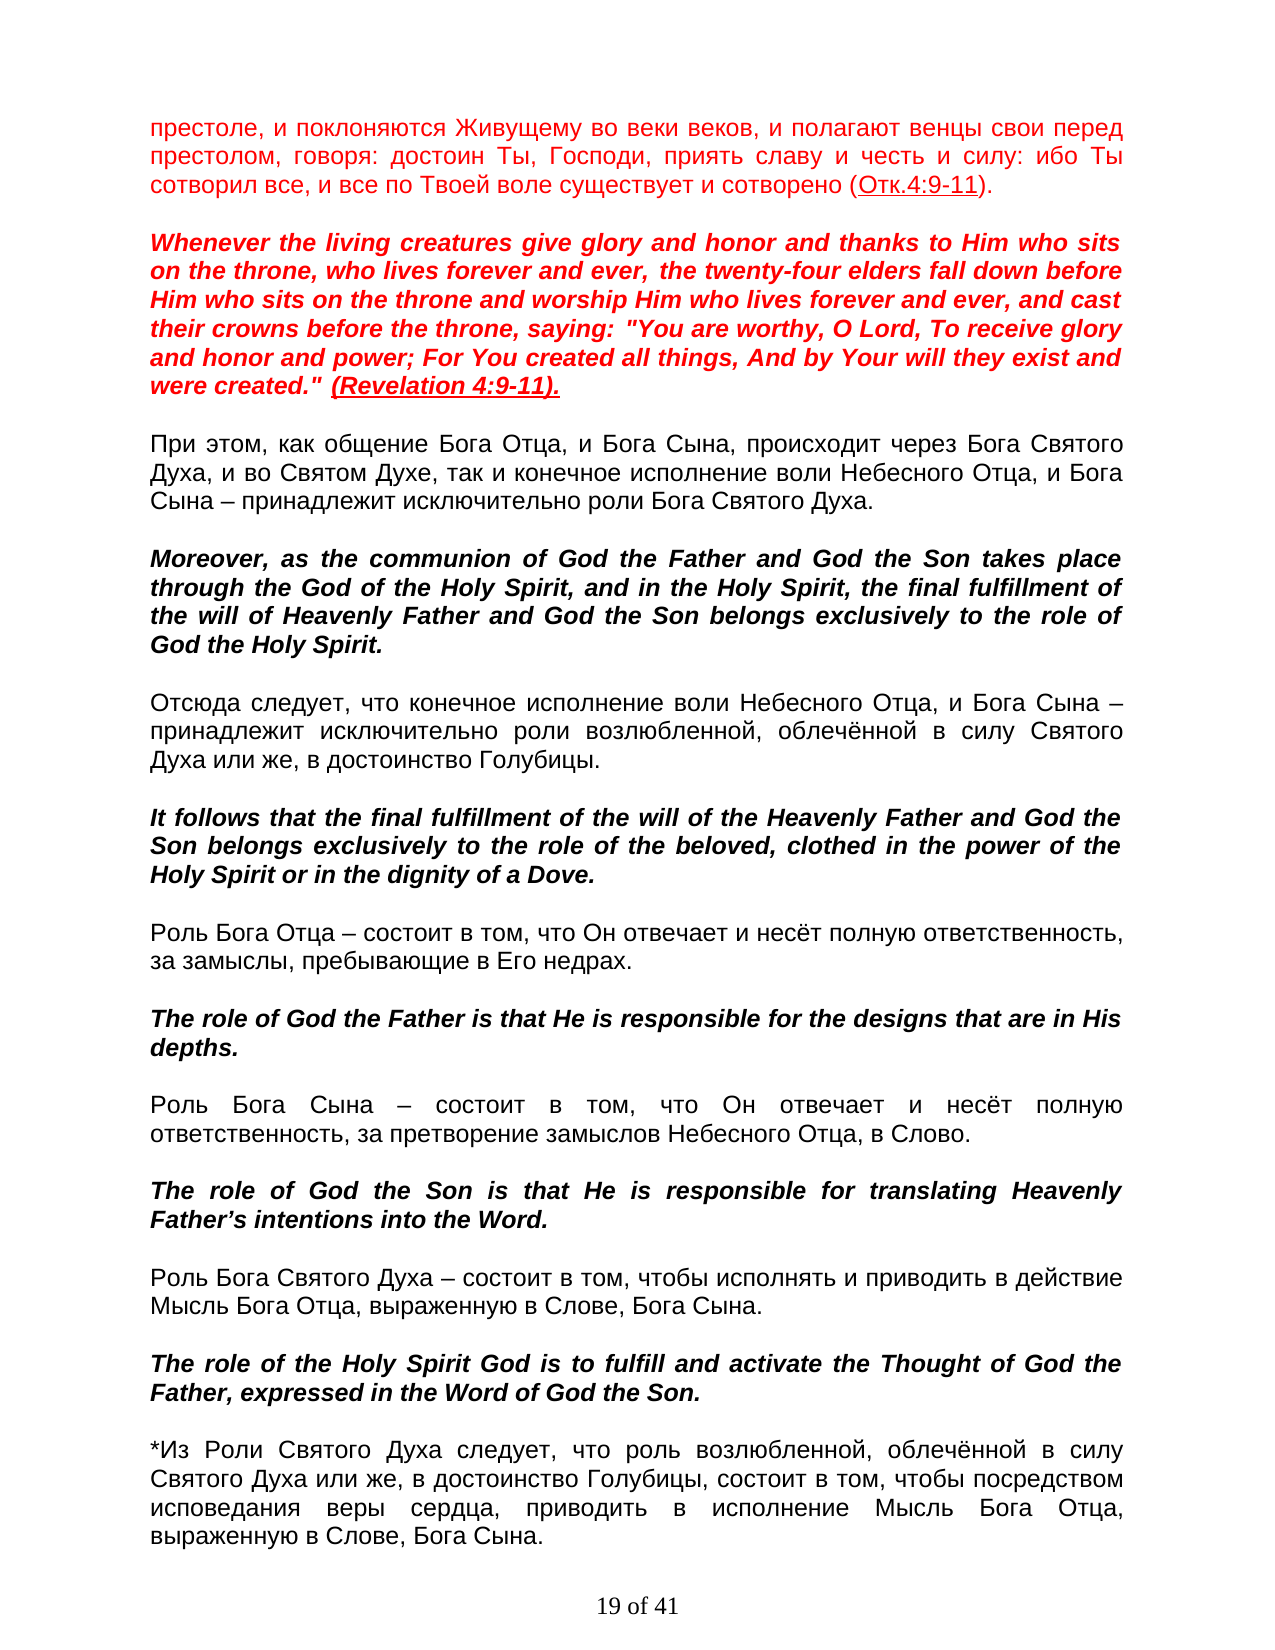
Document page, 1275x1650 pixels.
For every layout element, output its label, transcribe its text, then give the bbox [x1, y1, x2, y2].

text It follows that the final fulfillment of the will of the Heavenly Father and God the Son belongs exclusively to the role of the beloved, clothed in the power of the Holy Spirit or in the dignity of a Dove. [150, 802, 1125, 889]
text *Из Роли Святого Духа следует, что роль возлюбленной, облечённой в силу Святого Духа или же, в достоинство Голубицы, состоит в том, чтобы посредством исповедания веры сердца, приводить в исполнение Мысль Бога Отца, выраженную в Слове, Бога Сына. [150, 1435, 1125, 1550]
text The role of God the Son is that He is responsible for translating Heavenly Father’s intentions into the Word. [150, 1176, 1125, 1234]
text Роль Бога Отца – состоит в том, что Он отвечает и несёт полную ответственность, за замыслы, пребывающие в Его недрах. [150, 917, 1125, 975]
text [150, 112, 1125, 199]
text Отсюда следует, что конечное исполнение воли Небесного Отца, и Бога Сына – принадлежит исключительно роли возлюбленной, облечённой в силу Святого Духа или же, в достоинство Голубицы. [150, 687, 1125, 774]
text При этом, как общение Бога Отца, и Бога Сына, происходит через Бога Святого Духа, и во Святом Духе, так и конечное исполнение воли Небесного Отца, и Бога Сына – принадлежит исключительно роли Бога Святого Духа. [150, 429, 1125, 515]
text Whenever the living creatures give glory and honor and thanks to Him who sits on the throne, who lives forever and ever, the twenty-four elders fall down before Him who sits on the throne and worship Him who lives forever and ever, and cast their crowns before the throne, saying: "You are worthy, O Lord, To receive glory and honor and power; For You created all things, And by Your will they exist and were created." (Revelation 4:9-11). [150, 227, 1125, 400]
text Роль Бога Сына – состоит в том, что Он отвечает и несёт полную ответственность, за претворение замыслов Небесного Отца, в Слово. [150, 1090, 1125, 1147]
text The role of God the Father is that He is responsible for the designs that are in His depths. [150, 1004, 1125, 1061]
text Роль Бога Святого Духа – состоит в том, чтобы исполнять и приводить в действие Мысль Бога Отца, выраженную в Слове, Бога Сына. [150, 1262, 1125, 1320]
text Moreover, as the communion of God the Father and God the Son takes place through the God of the Holy Spirit, and in the Holy Spirit, the final fulfillment of the will of Heavenly Father and God the Son belongs exclusively to the role of God the Holy Spirit. [150, 544, 1125, 659]
text The role of the Holy Spirit God is to fulfill and activate the Thought of God the Father, expressed in the Word of God the Son. [150, 1349, 1125, 1406]
